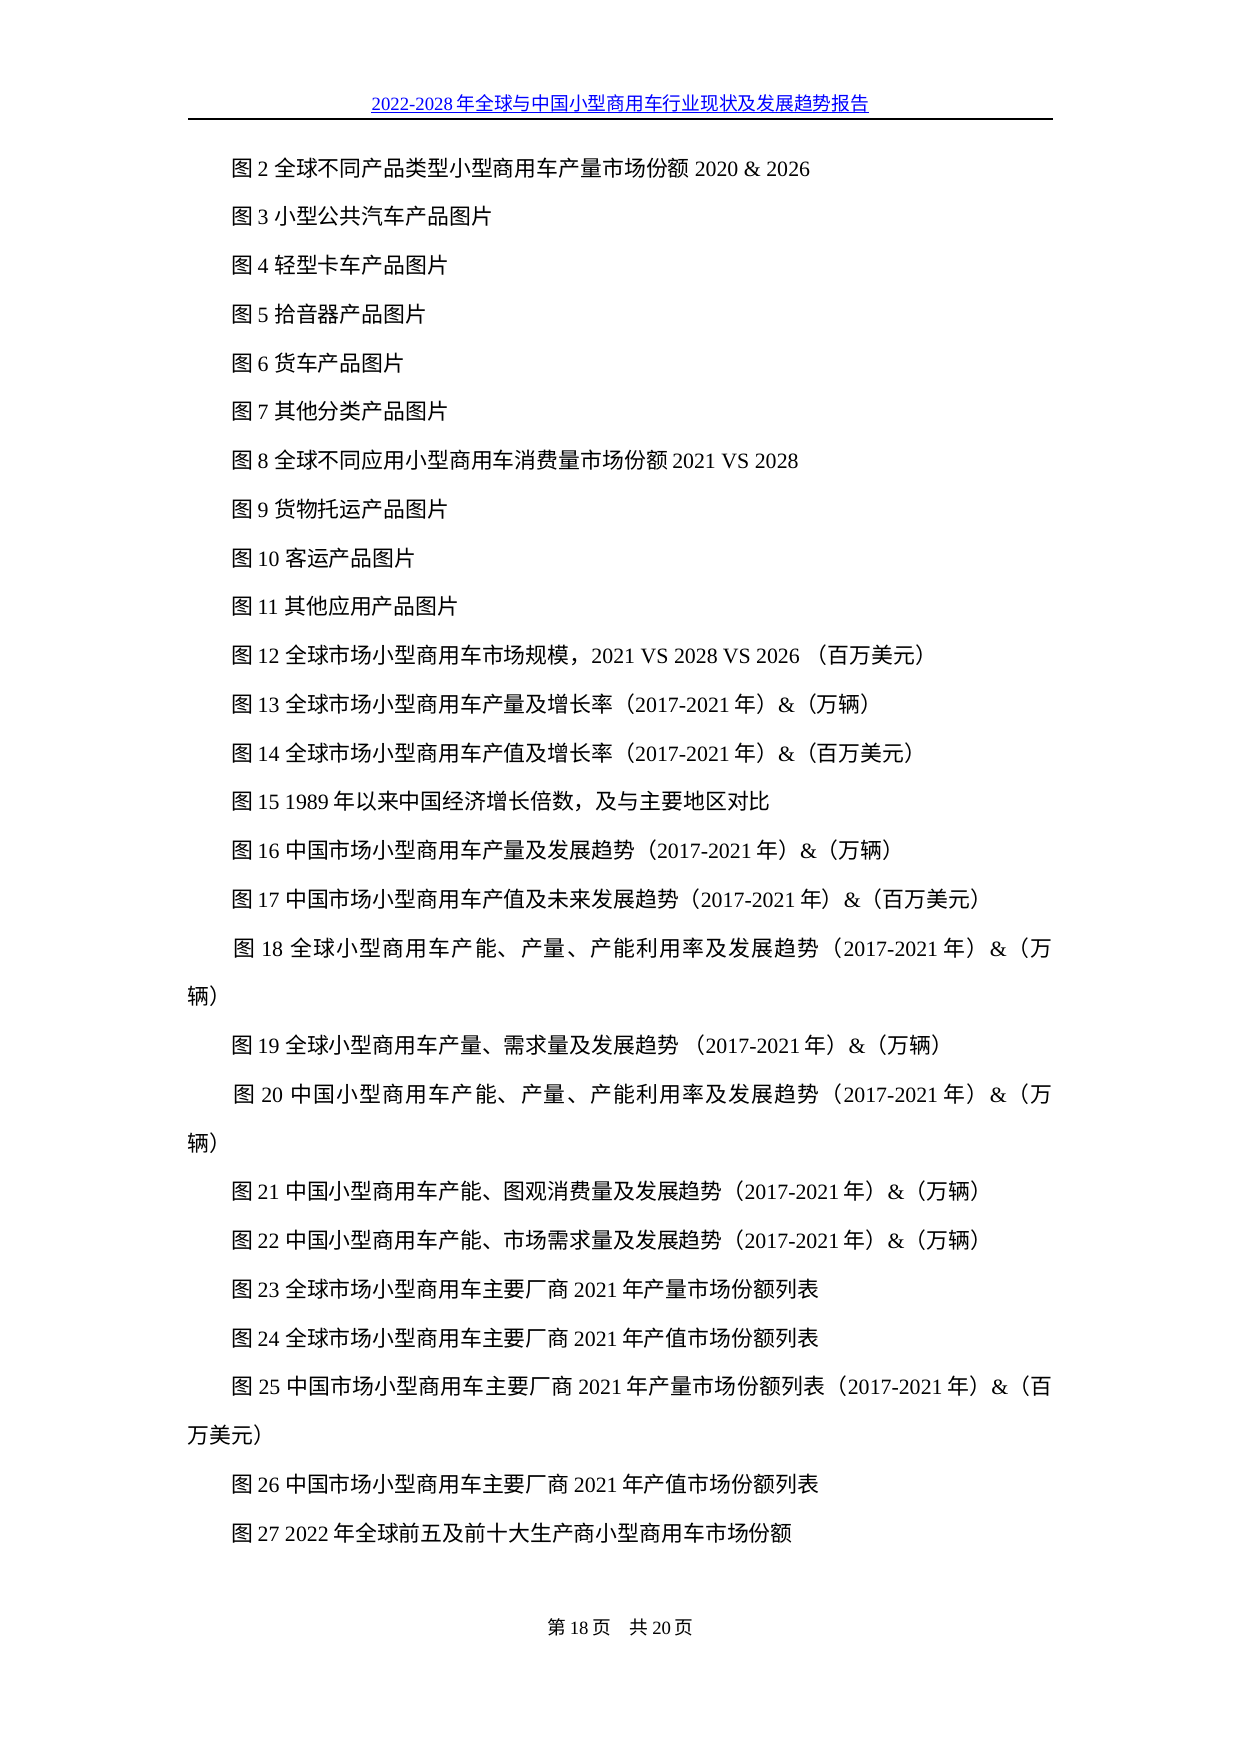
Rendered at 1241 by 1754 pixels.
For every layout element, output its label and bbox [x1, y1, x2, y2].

text [187, 150, 1053, 1548]
